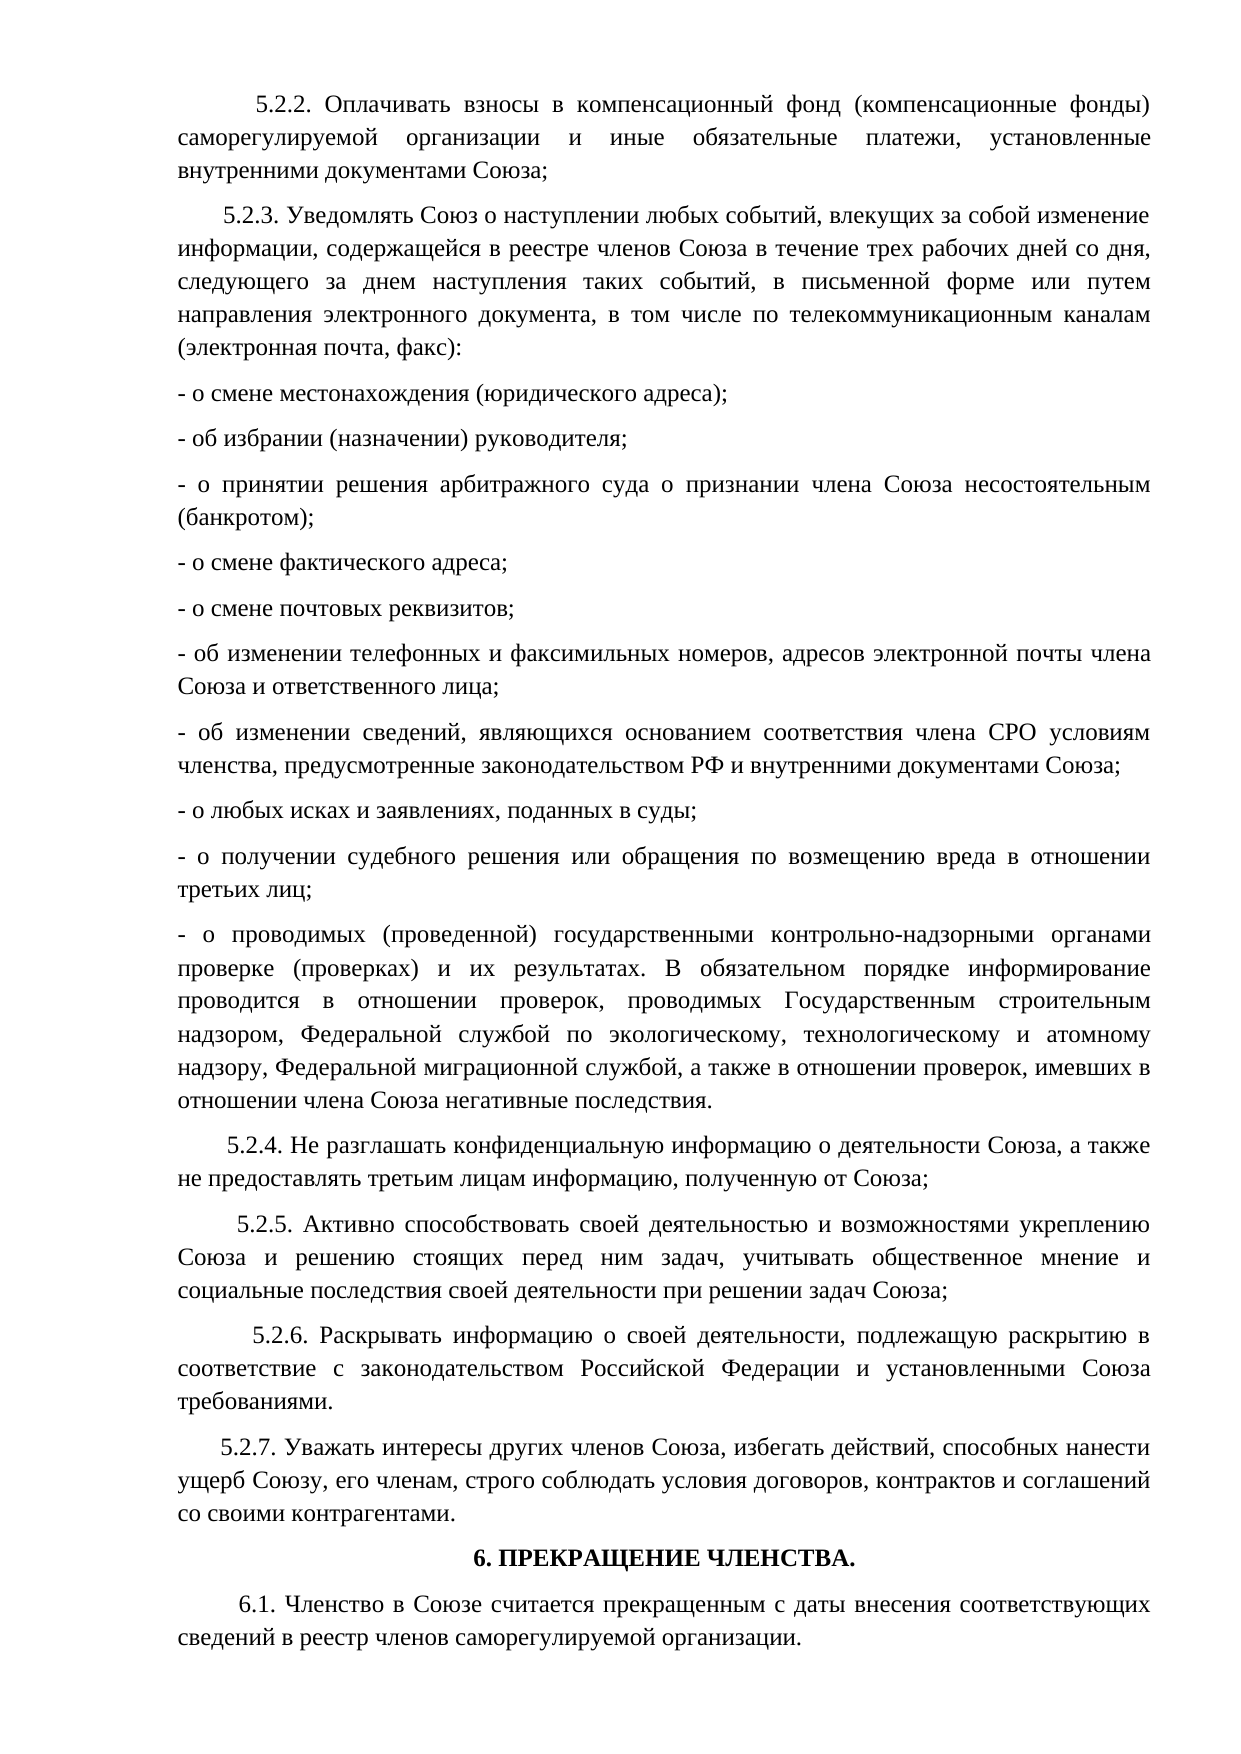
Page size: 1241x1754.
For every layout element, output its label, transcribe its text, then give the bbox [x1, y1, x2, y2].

text - о принятии решения арбитражного суда о признании члена Союза несостоятельным (банкротом); [177, 469, 1152, 531]
text - о смене почтовых реквизитов; [177, 593, 1152, 622]
text - об избрании (назначении) руководителя; [177, 423, 1152, 452]
text - об изменении сведений, являющихся основанием соответствия члена СРО условиям членства, предусмотренные законодательством РФ и внутренними документами Союза; [177, 717, 1152, 779]
text 5.2.5. Активно способствовать своей деятельностью и возможностями укреплению Союза и решению стоящих перед ним задач, учитывать общественное мнение и социальные последствия своей деятельности при решении задач Союза; [177, 1209, 1152, 1303]
text - об изменении телефонных и факсимильных номеров, адресов электронной почты члена Союза и ответственного лица; [177, 638, 1152, 700]
text - о любых исках и заявлениях, поданных в суды; [177, 796, 1152, 824]
text - о получении судебного решения или обращения по возмещению вреда в отношении третьих лиц; [177, 841, 1152, 903]
text 5.2.4. Не разглашать конфиденциальную информацию о деятельности Союза, а также не предоставлять третьим лицам информацию, полученную от Союза; [177, 1130, 1152, 1192]
text - о смене местонахождения (юридического адреса); [177, 378, 1152, 407]
text 5.2.2. Оплачивать взносы в компенсационный фонд (компенсационные фонды) саморегулируемой организации и иные обязательные платежи, установленные внутренними документами Союза; [177, 89, 1152, 183]
text 5.2.7. Уважать интересы других членов Союза, избегать действий, способных нанести ущерб Союзу, его членам, строго соблюдать условия договоров, контрактов и соглашений со своими контрагентами. [177, 1432, 1152, 1527]
text 6.1. Членство в Союзе считается прекращенным с даты внесения соответствующих сведений в реестр членов саморегулируемой организации. [177, 1589, 1152, 1651]
text 5.2.3. Уведомлять Союз о наступлении любых событий, влекущих за собой изменение информации, содержащейся в реестре членов Союза в течение трех рабочих дней со дня, следующего за днем наступления таких событий, в письменной форме или путем направления электронного документа, в том числе по телекоммуникационным каналам (электронная почта, факс): [177, 200, 1152, 361]
text - о проводимых (проведенной) государственными контрольно-надзорными органами проверке (проверках) и их результатах. В обязательном порядке информирование проводится в отношении проверок, проводимых Государственным строительным надзором, Федеральной службой по экологическому, технологическому и атомному надзору, Федеральной миграционной службой, а также в отношении проверок, имевших в отношении члена Союза негативные последствия. [177, 919, 1152, 1113]
text - о смене фактического адреса; [177, 547, 1152, 576]
text 5.2.6. Раскрывать информацию о своей деятельности, подлежащую раскрытию в соответствие с законодательством Российской Федерации и установленными Союза требованиями. [177, 1320, 1152, 1415]
text 6. ПРЕКРАЩЕНИЕ ЧЛЕНСТВА. [177, 1543, 1152, 1572]
